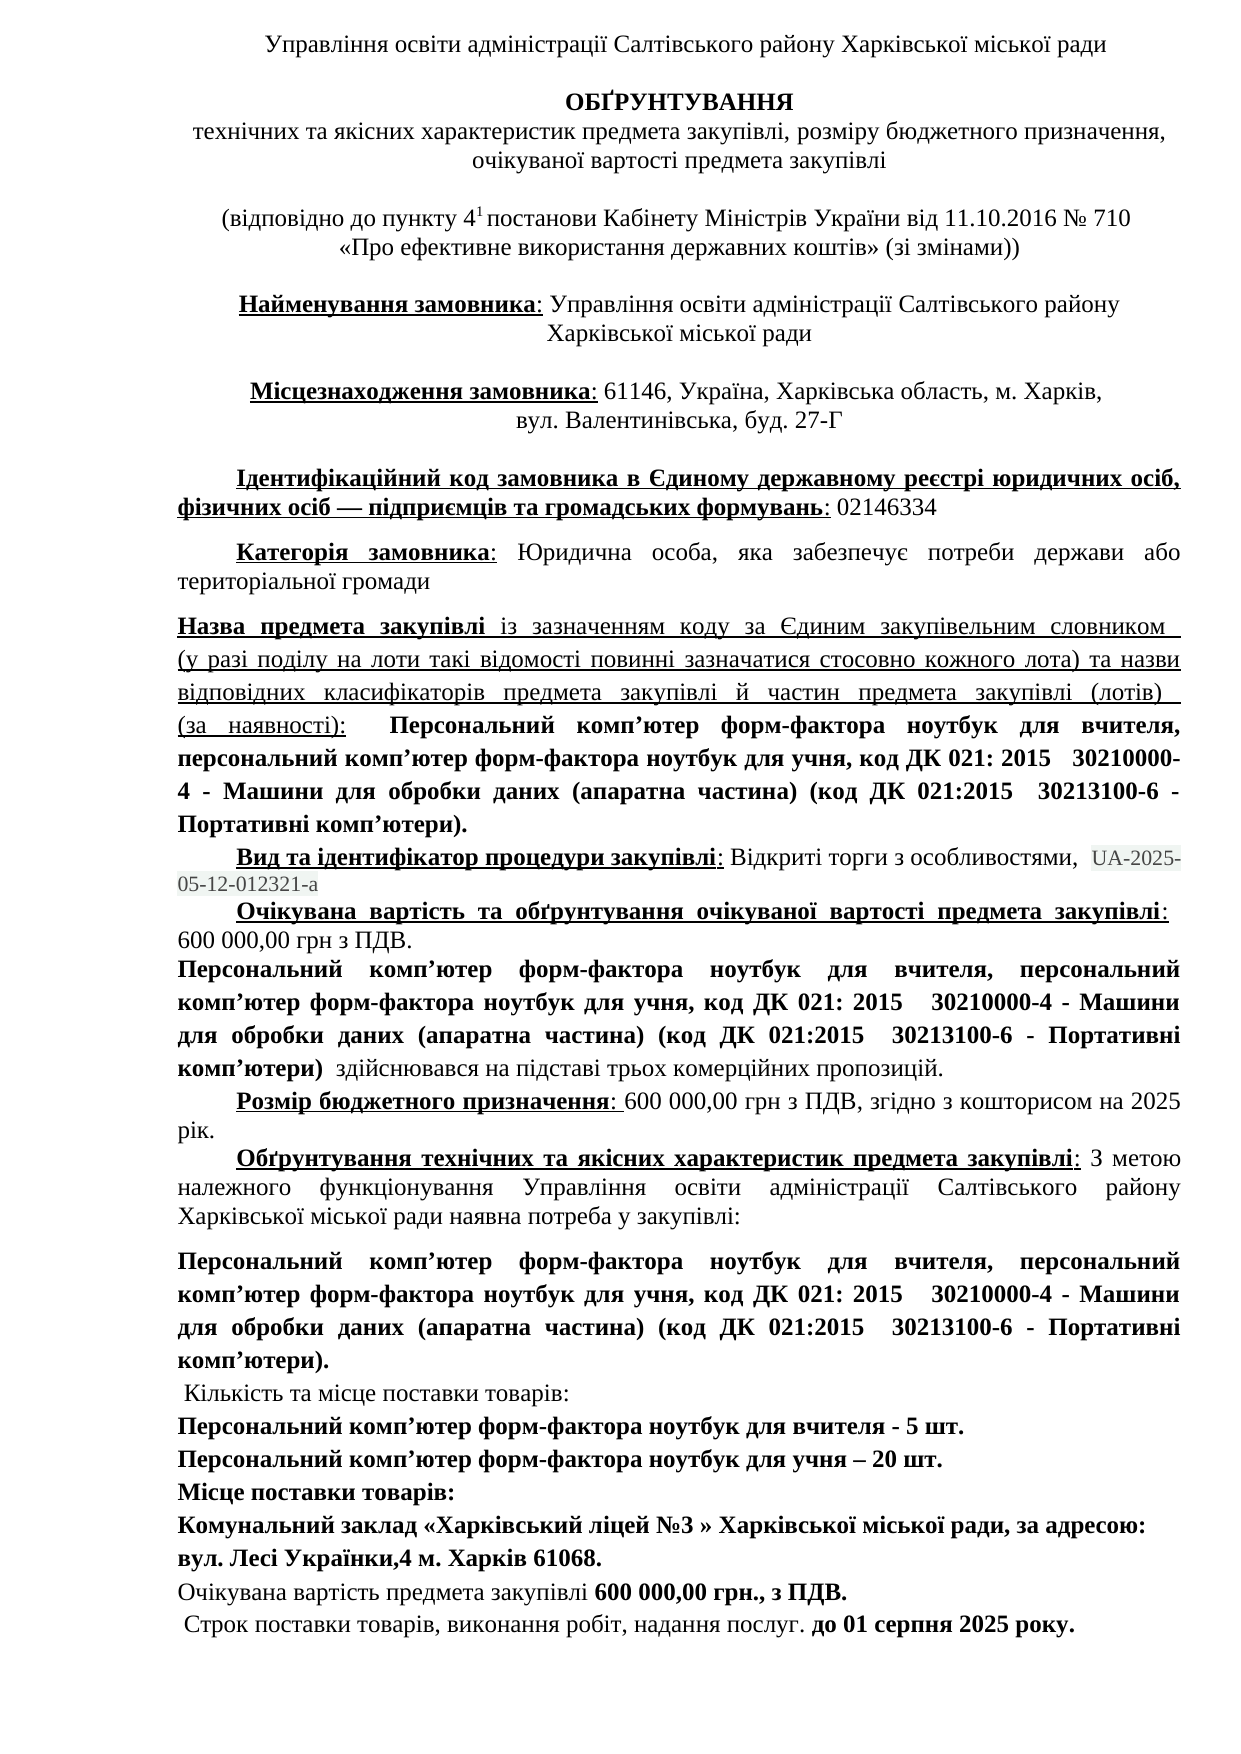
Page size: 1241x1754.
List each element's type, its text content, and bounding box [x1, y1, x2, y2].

text Обґрунтування технічних та якісних характеристик предмета закупівлі: З метою належного функціонування Управління освіти адміністрації Салтівського району Харківської міської ради наявна потреба у закупівлі: [177, 1143, 1181, 1230]
text Назва предмета закупівлі із зазначенням коду за Єдиним закупівельним словником (у разі поділу на лоти такі відомості повинні зазначатися стосовно кожного лота) та назви відповідних класифікаторів предмета закупівлі й частин предмета закупівлі (лотів) (за наявності): Персональний комп’ютер форм-фактора ноутбук для вчителя, персональний комп’ютер форм-фактора ноутбук для учня, код ДК 021: 2015 30210000-4 - Машини для обробки даних (апаратна частина) (код ДК 021:2015 30213100-6 - Портативні комп’ютери). [177, 670, 1181, 702]
text Очікувана вартість та обґрунтування очікуваної вартості предмета закупівлі: 600 000,00 грн з ПДВ. [177, 896, 1181, 954]
text Очікувана вартість предмета закупівлі 600 000,00 грн., з ПДВ. [177, 1577, 1181, 1605]
text Категорія замовника: Юридична особа, яка забезпечує потреби держави або територіальної громади [177, 537, 1181, 594]
text Найменування замовника: Управління освіти адміністрації Салтівського району Харківської міської ради [177, 289, 1181, 347]
text Ідентифікаційний код замовника в Єдиному державному реєстрі юридичних осіб, фізичних осіб — підприємців та громадських формувань: 02146334 [177, 463, 1181, 520]
text Персональний комп’ютер форм-фактора ноутбук для вчителя, персональний комп’ютер форм-фактора ноутбук для учня, код ДК 021: 2015 30210000-4 - Машини для обробки даних (апаратна частина) (код ДК 021:2015 30213100-6 - Портативні комп’ютери). [177, 1246, 1181, 1374]
text Комунальний заклад «Харківський ліцей №3 » Харківської міської ради, за адресою: вул. Лесі Українки,4 м. Харків 61068. [177, 1511, 1181, 1572]
text Кількість та місце поставки товарів: [177, 1378, 1181, 1407]
text ОБҐРУНТУВАННЯ [177, 87, 1181, 116]
text Управління освіти адміністрації Салтівського району Харківської міської ради [177, 29, 1181, 58]
text Місцезнаходження замовника: 61146, Україна, Харківська область, м. Харків, вул. Валентинівська, буд. 27-Г [177, 376, 1181, 434]
text технічних та якісних характеристик предмета закупівлі, розміру бюджетного призначення, очікуваної вартості предмета закупівлі [177, 116, 1181, 174]
text Персональний комп’ютер форм-фактора ноутбук для вчителя, персональний комп’ютер форм-фактора ноутбук для учня, код ДК 021: 2015 30210000-4 - Машини для обробки даних (апаратна частина) (код ДК 021:2015 30213100-6 - Портативні комп’ютери) здійснювався на підставі трьох комерційних пропозицій. [177, 954, 1181, 1082]
text Персональний комп’ютер форм-фактора ноутбук для вчителя - 5 шт. [177, 1411, 1181, 1440]
text Місце поставки товарів: [177, 1477, 1181, 1506]
text Персональний комп’ютер форм-фактора ноутбук для учня – 20 шт. [177, 1444, 1181, 1473]
text Строк поставки товарів, виконання робіт, надання послуг. до 01 серпня 2025 року. [177, 1609, 1181, 1638]
text Назва предмета закупівлі із зазначенням коду за Єдиним закупівельним словником (у разі поділу на лоти такі відомості повинні зазначатися стосовно кожного лота) та назви відповідних класифікаторів предмета закупівлі й частин предмета закупівлі (лотів) (за наявності): Персональний комп’ютер форм-фактора ноутбук для вчителя, персональний комп’ютер форм-фактора ноутбук для учня, код ДК 021: 2015 30210000-4 - Машини для обробки даних (апаратна частина) (код ДК 021:2015 30213100-6 - Портативні комп’ютери). [177, 703, 1181, 838]
text (відповідно до пункту 41 постанови Кабінету Міністрів України від 11.10.2016 № 710 «Про ефективне використання державних коштів» (зі змінами)) [177, 203, 1181, 260]
text Вид та ідентифікатор процедури закупівлі: Відкриті торги з особливостями, UA-2025-05-12-012321-a [177, 842, 1181, 896]
text Розмір бюджетного призначення: 600 000,00 грн з ПДВ, згідно з кошторисом на 2025 рік. [177, 1086, 1181, 1143]
text Назва предмета закупівлі із зазначенням коду за Єдиним закупівельним словником (у разі поділу на лоти такі відомості повинні зазначатися стосовно кожного лота) та назви відповідних класифікаторів предмета закупівлі й частин предмета закупівлі (лотів) (за наявності): Персональний комп’ютер форм-фактора ноутбук для вчителя, персональний комп’ютер форм-фактора ноутбук для учня, код ДК 021: 2015 30210000-4 - Машини для обробки даних (апаратна частина) (код ДК 021:2015 30213100-6 - Портативні комп’ютери). [177, 638, 1181, 669]
